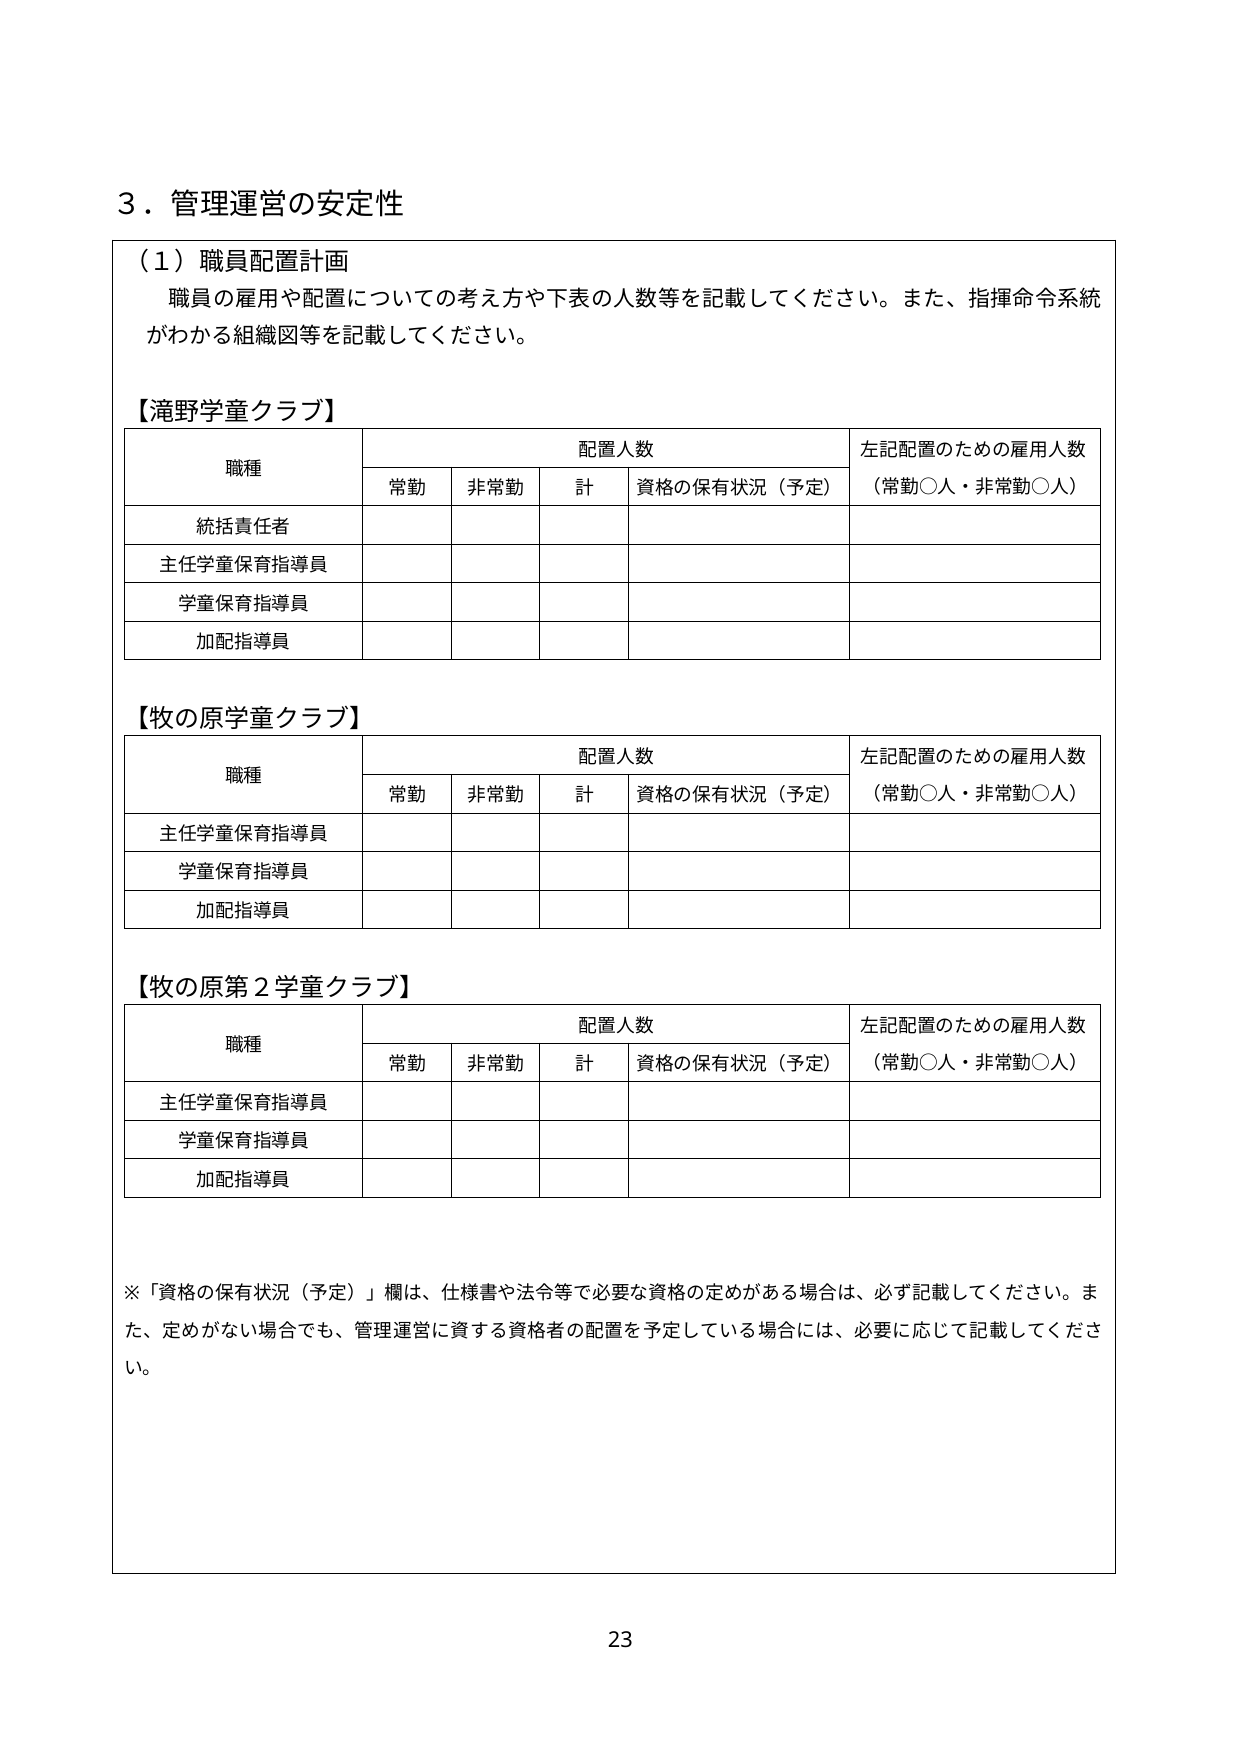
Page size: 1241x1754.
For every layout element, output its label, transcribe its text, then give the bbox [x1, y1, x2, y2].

text ３．管理運営の安定性 [112, 164, 1128, 239]
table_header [113, 241, 1115, 1573]
